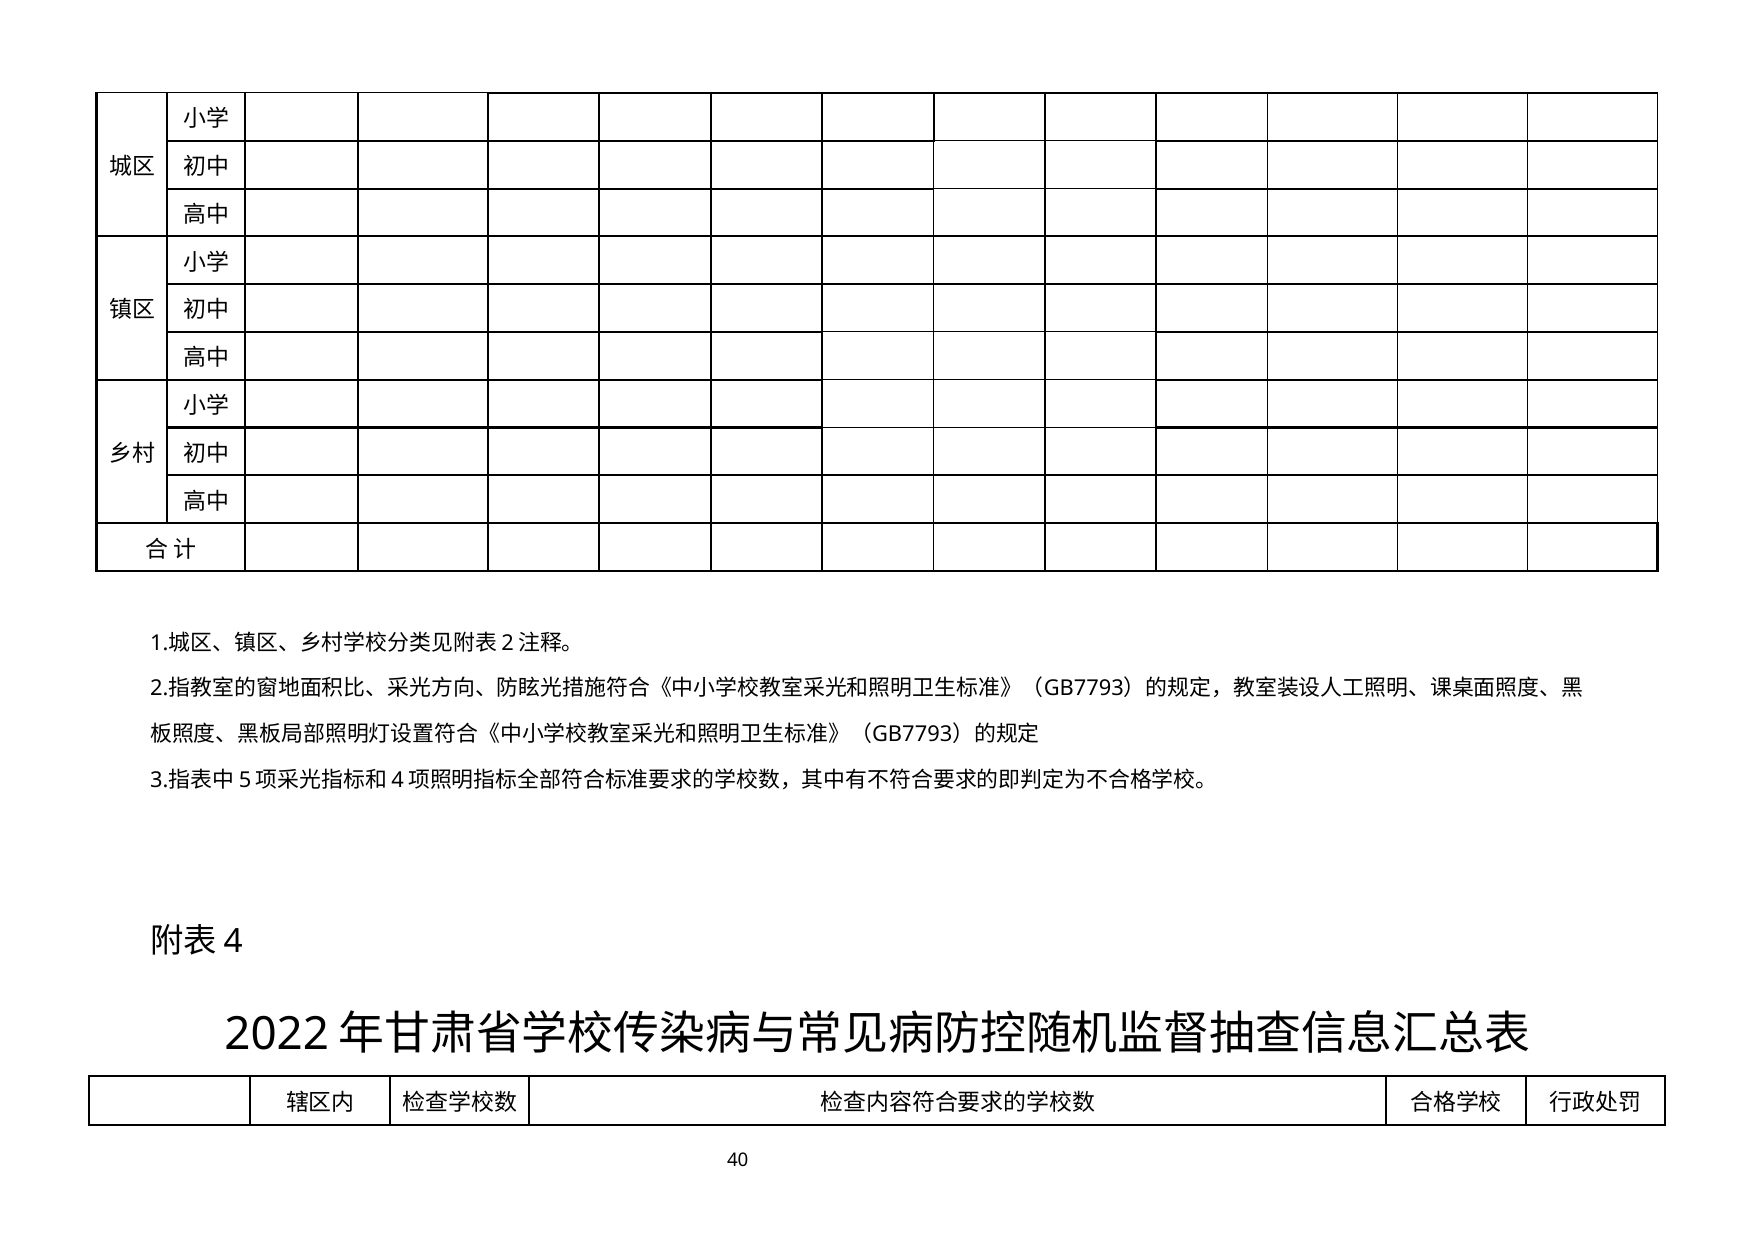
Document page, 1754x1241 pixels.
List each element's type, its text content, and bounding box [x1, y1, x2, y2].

table_cell 城区 [98, 93, 166, 235]
table_header 检查内容符合要求的学校数 [530, 1077, 1385, 1123]
table_cell [934, 428, 1044, 474]
table_cell [1398, 524, 1527, 570]
text 3.指表中5项采光指标和4项照明指标全部符合标准要求的学校数，其中有不符合要求的即判定为不合格学校。 [150, 755, 1604, 801]
table_cell [1268, 142, 1397, 187]
table_cell [823, 524, 933, 570]
table_cell [1268, 237, 1397, 283]
table_cell [1398, 381, 1527, 426]
table_cell [489, 429, 598, 474]
table_cell [1046, 285, 1155, 331]
table_cell [823, 142, 933, 187]
table_cell [1528, 476, 1657, 522]
table_cell [1528, 381, 1657, 426]
table_cell [1157, 476, 1267, 522]
table_cell [600, 429, 710, 474]
table_cell [1046, 428, 1155, 474]
table_cell [489, 333, 598, 379]
table_cell [1046, 524, 1155, 570]
table_cell [1398, 429, 1527, 474]
table_cell [489, 524, 598, 570]
text 附表4 [150, 892, 1604, 983]
table_cell [246, 333, 357, 379]
table_cell [934, 476, 1044, 522]
table_cell [1268, 94, 1397, 139]
table_cell 高中 [168, 476, 244, 522]
table_cell [1528, 333, 1657, 379]
table_cell 小学 [168, 237, 244, 283]
table_cell [1046, 189, 1155, 235]
table_cell [823, 237, 933, 283]
table_cell [823, 476, 933, 522]
table_cell [934, 380, 1044, 426]
table_cell [600, 476, 710, 522]
table_cell [359, 524, 487, 570]
table_cell [489, 381, 598, 426]
table_cell [359, 381, 487, 426]
table_cell [1528, 94, 1657, 139]
table_cell [246, 524, 357, 570]
table_cell [934, 524, 1044, 570]
table_cell [1398, 190, 1527, 235]
table_cell [489, 476, 598, 522]
table_cell [359, 190, 487, 235]
table_cell [489, 190, 598, 235]
table_cell [600, 237, 710, 283]
table_cell [1398, 142, 1527, 187]
table_cell [1268, 285, 1397, 331]
table_cell [1268, 190, 1397, 235]
table_header 行政处罚 学校数 [1527, 1077, 1664, 1123]
table_cell [712, 142, 821, 187]
table_cell [246, 237, 357, 283]
table_cell [1157, 524, 1267, 570]
table_cell [1157, 333, 1267, 379]
table_cell [712, 190, 821, 235]
table_cell [1268, 333, 1397, 379]
table_cell [823, 190, 933, 235]
table_cell 镇区 [98, 237, 166, 379]
table_cell [1528, 429, 1657, 474]
table_cell [246, 381, 357, 426]
table_cell [1157, 381, 1267, 426]
table_cell [1046, 237, 1155, 283]
table_cell 合 计 [98, 524, 244, 570]
table_cell [1046, 141, 1155, 187]
table_header 检查学校数 [391, 1077, 528, 1123]
table_cell 初中 [168, 285, 244, 331]
table_cell [600, 524, 710, 570]
table_cell [1268, 524, 1397, 570]
table_cell [1398, 333, 1527, 379]
table_cell [712, 524, 821, 570]
table_cell [934, 141, 1044, 187]
table_cell 初中 [168, 429, 244, 474]
table_cell [1157, 285, 1267, 331]
table_cell 高中 [168, 190, 244, 235]
table_header 辖区内 学校总数 [251, 1077, 389, 1123]
table_cell [246, 190, 357, 235]
table_cell [712, 333, 821, 379]
table_cell [359, 285, 487, 331]
table_cell 小学 [168, 381, 244, 426]
table_cell [712, 476, 821, 522]
table_cell 小学 [168, 93, 244, 139]
text 1.城区、镇区、乡村学校分类见附表2注释。 [150, 618, 1604, 663]
table_header 合格学校 数3 [1387, 1077, 1525, 1123]
table_cell 乡村 [98, 381, 166, 522]
table_cell [823, 428, 933, 474]
table_cell 高中 [168, 333, 244, 379]
table_cell [712, 237, 821, 283]
table_cell [1528, 142, 1657, 187]
table_cell [1046, 380, 1155, 426]
table_cell [934, 285, 1044, 331]
table_cell [489, 285, 598, 331]
table_cell [823, 94, 933, 139]
table_cell [1157, 94, 1267, 139]
table_cell [359, 476, 487, 522]
table_cell [489, 237, 598, 283]
text 2.指教室的窗地面积比、采光方向、防眩光措施符合《中小学校教室采光和照明卫生标准》（GB7793）的规定，教室装设人工照明、课桌面照度、黑板照度、黑板局部照明灯设置符合《中小学校教室采光和照明卫生标准》（GB7793）的规定 [150, 663, 1604, 755]
table_cell [1157, 237, 1267, 283]
table_cell [246, 476, 357, 522]
table_cell [1528, 285, 1657, 331]
table_cell [246, 285, 357, 331]
table_cell [712, 285, 821, 331]
table_cell 初中 [168, 142, 244, 187]
table_cell [600, 333, 710, 379]
text 2022年甘肃省学校传染病与常见病防控随机监督抽查信息汇总表 [150, 983, 1604, 1075]
table_cell [823, 285, 933, 331]
table_cell [935, 94, 1044, 139]
table_cell [934, 332, 1044, 379]
table_cell [1157, 190, 1267, 235]
table_cell [1157, 142, 1267, 187]
table_header 学校类别1 [90, 1077, 249, 1123]
table_cell [1268, 381, 1397, 426]
table_cell [489, 94, 598, 139]
table_cell [823, 332, 933, 379]
table_cell [1046, 476, 1155, 522]
table_cell [600, 142, 710, 187]
table_cell [489, 142, 598, 187]
table_cell [823, 380, 933, 426]
table_cell [1398, 476, 1527, 522]
table_cell [1157, 429, 1267, 474]
table_cell [359, 142, 487, 187]
table_cell [600, 381, 710, 426]
table_cell [712, 94, 821, 139]
table_cell [600, 190, 710, 235]
table_cell [1398, 285, 1527, 331]
table_cell [1268, 476, 1397, 522]
table_cell [600, 94, 710, 139]
table_cell [934, 237, 1044, 283]
table_cell [1398, 94, 1527, 139]
table_cell [359, 429, 487, 474]
table_cell [246, 93, 357, 139]
table_cell [1046, 332, 1155, 379]
table_cell [359, 333, 487, 379]
table_cell [359, 237, 487, 283]
table_cell [359, 93, 487, 139]
table_cell [1528, 524, 1656, 570]
table_cell [246, 429, 357, 474]
table_cell [1528, 237, 1657, 283]
table_cell [712, 429, 821, 474]
table_cell [934, 189, 1044, 235]
table_cell [1528, 190, 1657, 235]
table_cell [712, 381, 821, 426]
table_cell [1046, 94, 1155, 139]
table_cell [246, 142, 357, 187]
table_cell [600, 285, 710, 331]
table_cell [1398, 237, 1527, 283]
table_cell [1268, 429, 1397, 474]
